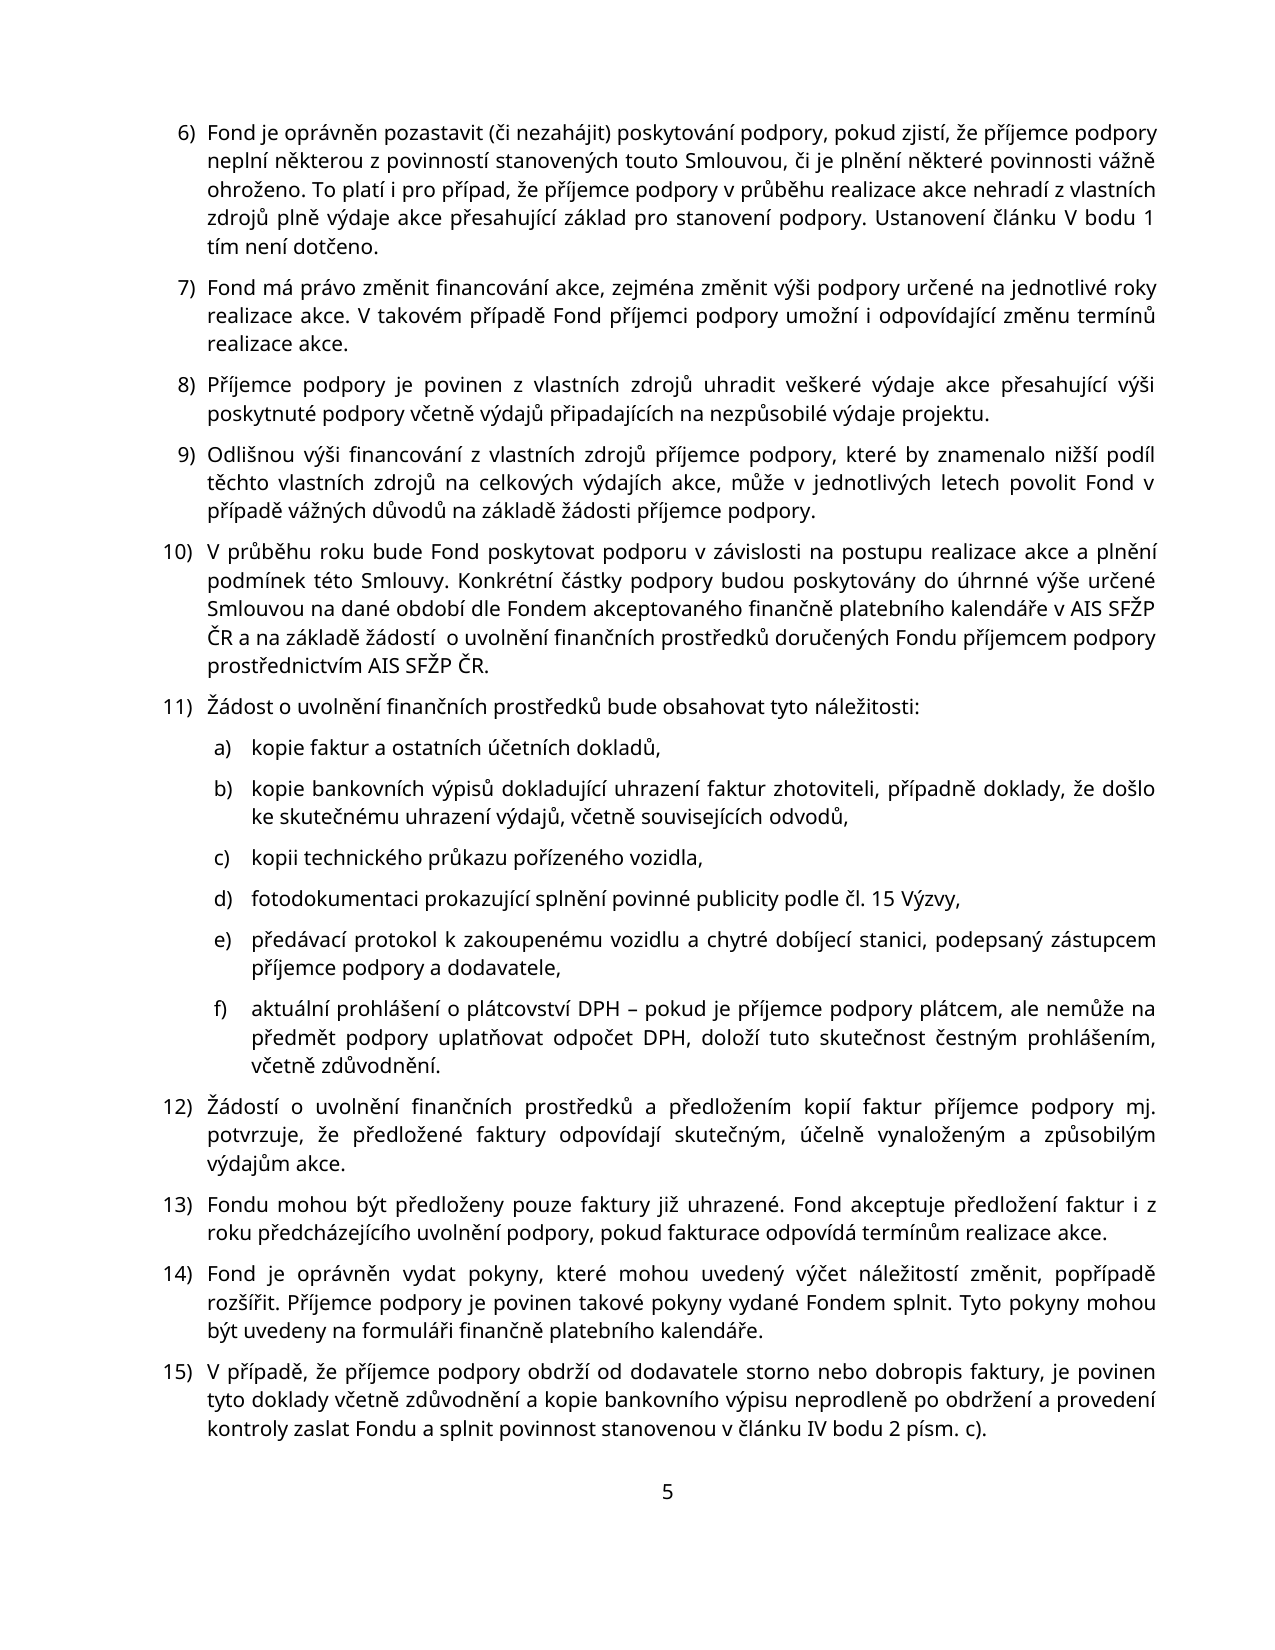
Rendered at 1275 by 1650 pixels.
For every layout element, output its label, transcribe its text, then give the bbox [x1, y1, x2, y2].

list V průběhu roku bude Fond poskytovat podporu v závislosti na postupu realizace akce a plnění podmínek této Smlouvy. Konkrétní částky podpory budou poskytovány do úhrnné výše určené Smlouvou na dané období dle Fondem akceptovaného finančně platebního kalendáře v AIS SFŽP ČR a na základě žádostí o uvolnění finančních prostředků doručených Fondu příjemcem podpory prostřednictvím AIS SFŽP ČR. [162, 537, 1157, 680]
list V případě, že příjemce podpory obdrží od dodavatele storno nebo dobropis faktury, je povinen tyto doklady včetně zdůvodnění a kopie bankovního výpisu neprodleně po obdržení a provedení kontroly zaslat Fondu a splnit povinnost stanovenou v článku IV bodu 2 písm. c). [162, 1357, 1157, 1442]
list předávací protokol k zakoupenému vozidlu a chytré dobíjecí stanici, podepsaný zástupcem příjemce podpory a dodavatele, [213, 925, 1157, 982]
list Příjemce podpory je povinen z vlastních zdrojů uhradit veškeré výdaje akce přesahující výši poskytnuté podpory včetně výdajů připadajících na nezpůsobilé výdaje projektu. [177, 370, 1157, 427]
list Žádost o uvolnění finančních prostředků bude obsahovat tyto náležitosti: [162, 692, 1169, 721]
list fotodokumentaci prokazující splnění povinné publicity podle čl. 15 Výzvy, [213, 884, 1169, 913]
list Žádostí o uvolnění finančních prostředků a předložením kopií faktur příjemce podpory mj. potvrzuje, že předložené faktury odpovídají skutečným, účelně vynaloženým a způsobilým výdajům akce. [162, 1092, 1157, 1177]
list kopie faktur a ostatních účetních dokladů, [213, 733, 1169, 762]
list Fondu mohou být předloženy pouze faktury již uhrazené. Fond akceptuje předložení faktur i z roku předcházejícího uvolnění podpory, pokud fakturace odpovídá termínům realizace akce. [162, 1190, 1157, 1247]
list Fond je oprávněn vydat pokyny, které mohou uvedený výčet náležitostí změnit, popřípadě rozšířit. Příjemce podpory je povinen takové pokyny vydané Fondem splnit. Tyto pokyny mohou být uvedeny na formuláři finančně platebního kalendáře. [162, 1259, 1157, 1344]
list aktuální prohlášení o plátcovství DPH – pokud je příjemce podpory plátcem, ale nemůže na předmět podpory uplatňovat odpočet DPH, doloží tuto skutečnost čestným prohlášením, včetně zdůvodnění. [213, 994, 1157, 1080]
list kopii technického průkazu pořízeného vozidla, [213, 843, 1169, 872]
list Fond je oprávněn pozastavit (či nezahájit) poskytování podpory, pokud zjistí, že příjemce podpory neplní některou z povinností stanovených touto Smlouvou, či je plnění některé povinnosti vážně ohroženo. To platí i pro případ, že příjemce podpory v průběhu realizace akce nehradí z vlastních zdrojů plně výdaje akce přesahující základ pro stanovení podpory. Ustanovení článku V bodu 1 tím není dotčeno. [177, 118, 1157, 260]
list Fond má právo změnit financování akce, zejména změnit výši podpory určené na jednotlivé roky realizace akce. V takovém případě Fond příjemci podpory umožní i odpovídající změnu termínů realizace akce. [177, 273, 1157, 358]
list kopie bankovních výpisů dokladující uhrazení faktur zhotoviteli, případně doklady, že došlo ke skutečnému uhrazení výdajů, včetně souvisejících odvodů, [213, 774, 1157, 831]
list Odlišnou výši financování z vlastních zdrojů příjemce podpory, které by znamenalo nižší podíl těchto vlastních zdrojů na celkových výdajích akce, může v jednotlivých letech povolit Fond v případě vážných důvodů na základě žádosti příjemce podpory. [177, 440, 1156, 525]
